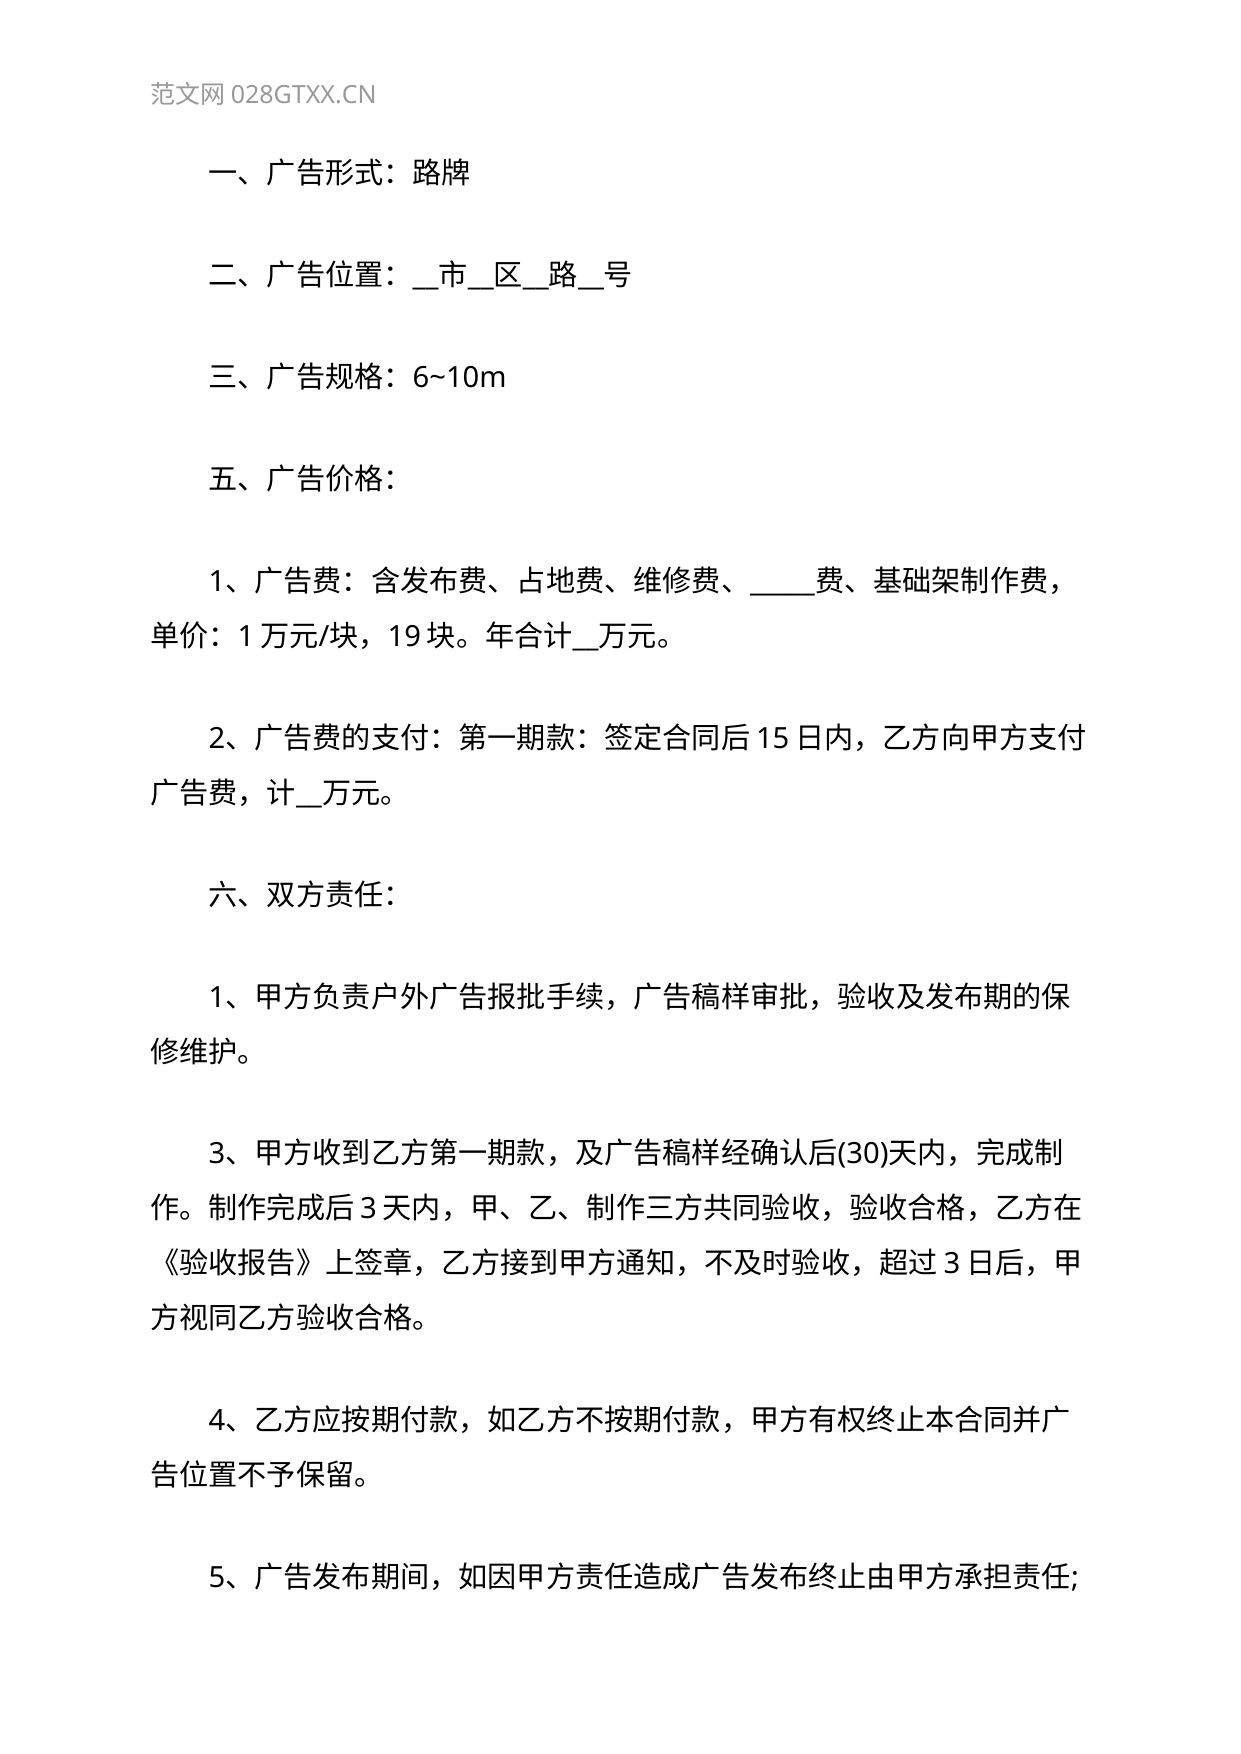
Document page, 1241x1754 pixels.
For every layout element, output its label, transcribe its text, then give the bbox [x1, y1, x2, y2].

text 4、乙方应按期付款，如乙方不按期付款，甲方有权终止本合同并广告位置不予保留。 [150, 1397, 1090, 1494]
text 五、广告价格： [150, 456, 1090, 498]
text 1、甲方负责户外广告报批手续，广告稿样审批，验收及发布期的保修维护。 [150, 973, 1090, 1071]
text 六、双方责任： [150, 871, 1090, 914]
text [150, 1553, 1090, 1596]
text 二、广告位置：__市__区__路__号 [150, 252, 1090, 294]
text 三、广告规格：6~10m [150, 354, 1090, 396]
text 3、甲方收到乙方第一期款，及广告稿样经确认后(30)天内，完成制作。制作完成后3天内，甲、乙、制作三方共同验收，验收合格，乙方在《验收报告》上签章，乙方接到甲方通知，不及时验收，超过3日后，甲方视同乙方验收合格。 [150, 1130, 1090, 1337]
text 2、广告费的支付：第一期款：签定合同后15日内，乙方向甲方支付广告费，计__万元。 [150, 714, 1090, 812]
text 1、广告费：含发布费、占地费、维修费、_____费、基础架制作费，单价：1万元/块，19块。年合计__万元。 [150, 557, 1090, 655]
text 一、广告形式：路牌 [150, 150, 1090, 192]
